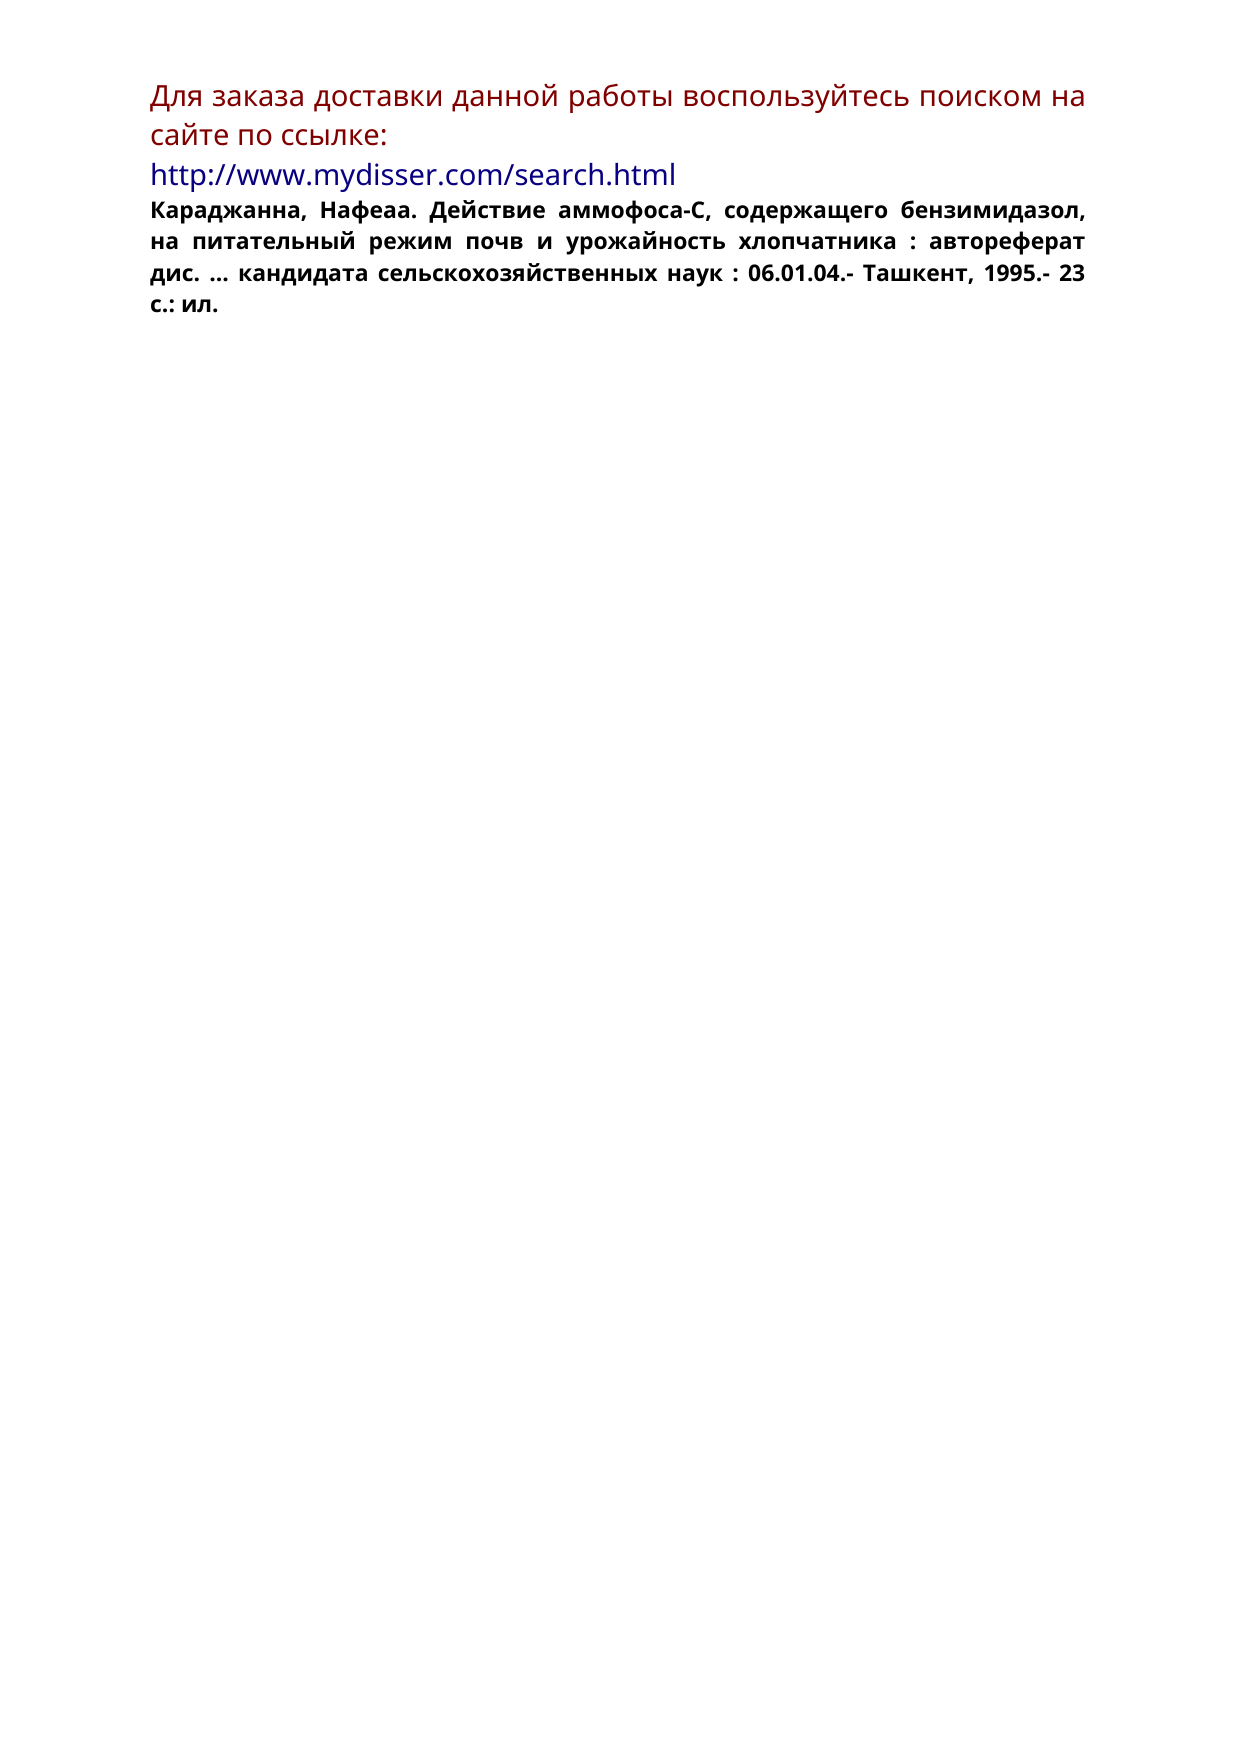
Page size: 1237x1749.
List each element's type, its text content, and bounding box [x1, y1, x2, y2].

text Караджанна, Нафеаа. Действие аммофоса-С, содержащего бензимидазол, на питательный режим почв и урожайность хлопчатника : автореферат дис. ... кандидата сельскохозяйственных наук : 06.01.04.- Ташкент, 1995.- 23 с.: ил. [150, 194, 1086, 319]
